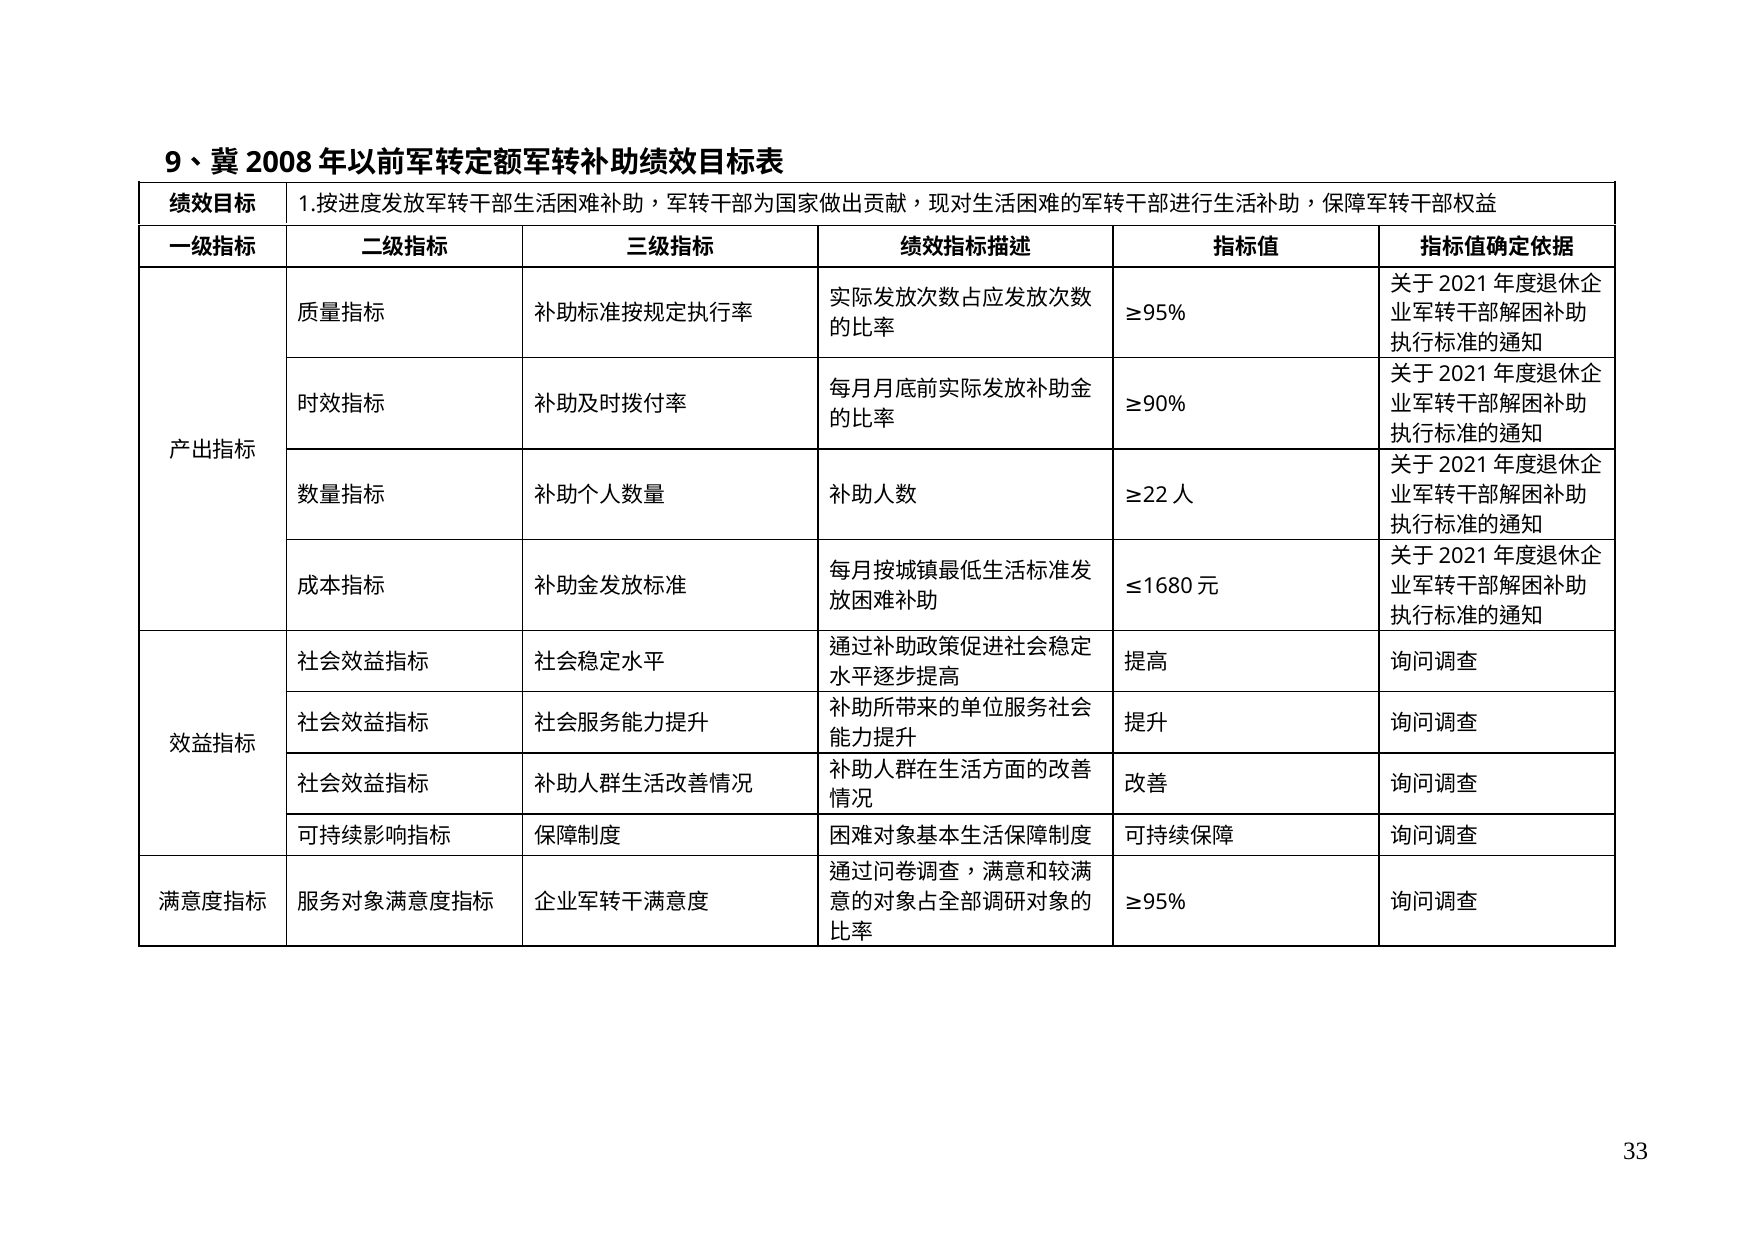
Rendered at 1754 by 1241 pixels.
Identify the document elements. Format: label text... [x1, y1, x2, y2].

table_cell 质量指标 [287, 268, 522, 357]
table_cell 补助人群生活改善情况 [523, 754, 817, 813]
table_cell 数量指标 [287, 450, 522, 539]
table_cell 服务对象满意度指标 [287, 856, 522, 945]
table_header 二级指标 [287, 226, 522, 266]
table_cell 社会效益指标 [287, 631, 522, 691]
table_cell 每月按城镇最低生活标准发放困难补助 [819, 540, 1112, 630]
table_cell 关于2021年度退休企业军转干部解困补助执行标准的通知 [1380, 450, 1614, 539]
table_cell 实际发放次数占应发放次数的比率 [819, 268, 1112, 357]
table_cell 可持续影响指标 [287, 815, 522, 854]
table_header 1.按进度发放军转干部生活困难补助，军转干部为国家做出贡献，现对生活困难的军转干部进行生活补助，保障军转干部权益 [287, 183, 1614, 223]
table_cell 通过补助政策促进社会稳定水平逐步提高 [819, 631, 1112, 691]
table_cell ≥95% [1114, 856, 1378, 945]
table_cell 补助金发放标准 [523, 540, 817, 630]
table_cell 提升 [1114, 692, 1378, 752]
table_cell 社会稳定水平 [523, 631, 817, 691]
table_cell 询问调查 [1380, 815, 1614, 854]
table_cell 社会效益指标 [287, 754, 522, 813]
table_cell 询问调查 [1380, 754, 1614, 813]
table_cell 补助人数 [819, 450, 1112, 539]
table_cell 通过问卷调查，满意和较满意的对象占全部调研对象的比率 [819, 856, 1112, 945]
table_cell 补助所带来的单位服务社会能力提升 [819, 692, 1112, 752]
table_cell 可持续保障 [1114, 815, 1378, 854]
table_cell 关于2021年度退休企业军转干部解困补助执行标准的通知 [1380, 358, 1614, 448]
table_cell 改善 [1114, 754, 1378, 813]
table_cell 社会效益指标 [287, 692, 522, 752]
table_cell 满意度指标 [140, 856, 286, 945]
table_cell 保障制度 [523, 815, 817, 854]
table_cell 询问调查 [1380, 692, 1614, 752]
table_cell 关于2021年度退休企业军转干部解困补助执行标准的通知 [1380, 268, 1614, 357]
table_header 三级指标 [523, 226, 817, 266]
table_cell 补助个人数量 [523, 450, 817, 539]
table_cell ≥95% [1114, 268, 1378, 357]
table_cell 询问调查 [1380, 631, 1614, 691]
table_cell 效益指标 [140, 631, 286, 854]
table_cell ≥90% [1114, 358, 1378, 448]
table_cell ≥22人 [1114, 450, 1378, 539]
table_cell 补助人群在生活方面的改善情况 [819, 754, 1112, 813]
table_cell 成本指标 [287, 540, 522, 630]
text 9、冀2008年以前军转定额军转补助绩效目标表 [106, 142, 1648, 181]
table_cell 每月月底前实际发放补助金的比率 [819, 358, 1112, 448]
table_header 指标值 [1114, 226, 1378, 266]
table_header 绩效指标描述 [819, 226, 1112, 266]
table_cell 询问调查 [1380, 856, 1614, 945]
table_header 指标值确定依据 [1380, 226, 1614, 266]
table_cell 提高 [1114, 631, 1378, 691]
table_cell 关于2021年度退休企业军转干部解困补助执行标准的通知 [1380, 540, 1614, 630]
table_cell 社会服务能力提升 [523, 692, 817, 752]
table_cell 补助及时拨付率 [523, 358, 817, 448]
table_header 绩效目标 [140, 183, 286, 223]
table_cell ≤1680元 [1114, 540, 1378, 630]
table_header 一级指标 [140, 226, 286, 266]
table_cell 困难对象基本生活保障制度 [819, 815, 1112, 854]
table_cell 产出指标 [140, 268, 286, 630]
table_cell 补助标准按规定执行率 [523, 268, 817, 357]
table_cell 时效指标 [287, 358, 522, 448]
table_cell 企业军转干满意度 [523, 856, 817, 945]
